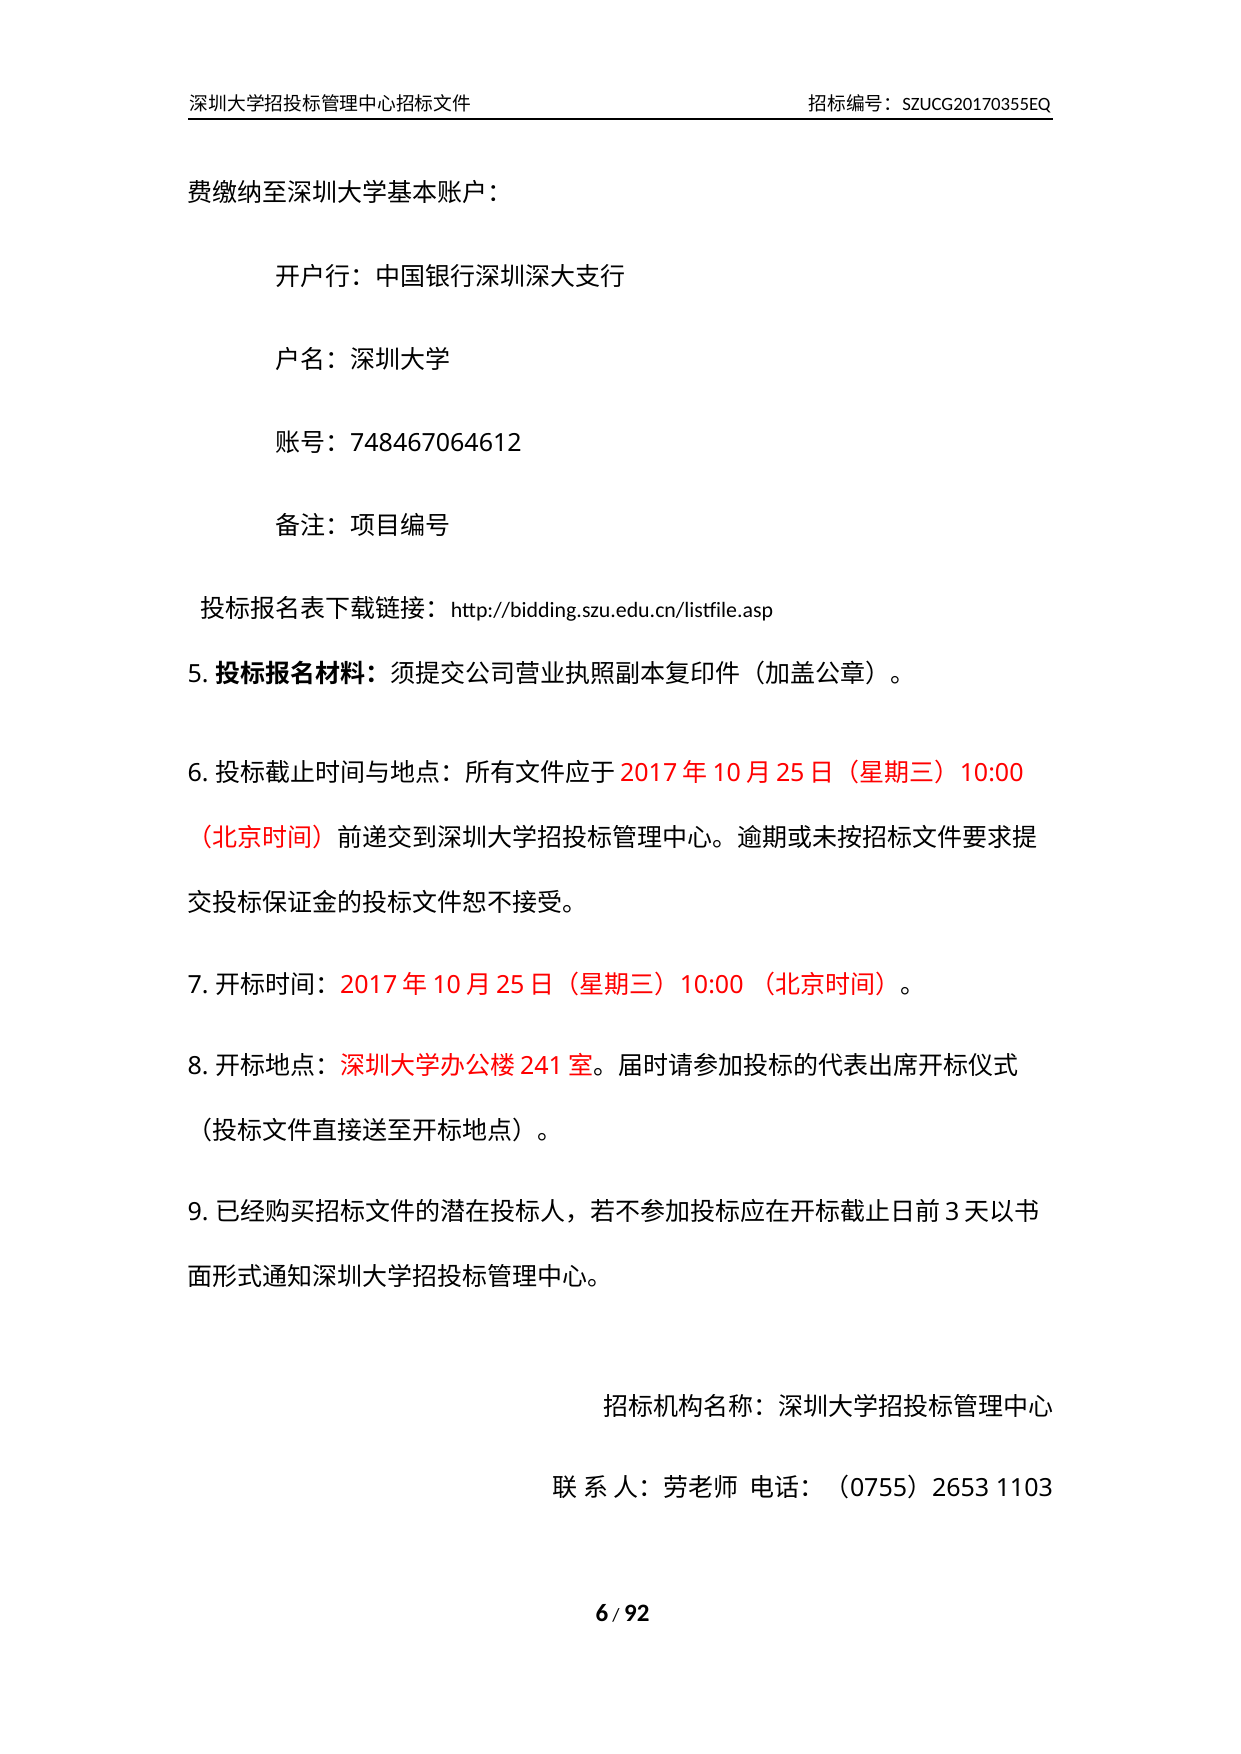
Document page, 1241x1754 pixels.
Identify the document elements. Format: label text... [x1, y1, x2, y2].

text 备注：项目编号 [275, 491, 1053, 556]
text 5. 投标报名材料：须提交公司营业执照副本复印件（加盖公章）。 [187, 639, 1053, 704]
text 9. 已经购买招标文件的潜在投标人，若不参加投标应在开标截止日前3天以书面形式通知深圳大学招投标管理中心。 [187, 1177, 1053, 1307]
text 投标报名表下载链接：http://bidding.szu.edu.cn/listfile.asp [187, 574, 1053, 639]
text 7. 开标时间：2017年10月25日（星期三）10:00 （北京时间）。 [187, 950, 1053, 1015]
text 6. 投标截止时间与地点：所有文件应于2017年10月25日（星期三）10:00 （北京时间）前递交到深圳大学招投标管理中心。逾期或未按招标文件要求提交投标保证金的投标文件恕不接受。 [187, 738, 1053, 933]
text 户名：深圳大学 [275, 325, 1053, 390]
text 招标机构名称：深圳大学招投标管理中心 [187, 1372, 1053, 1437]
text 账号：748467064612 [275, 408, 1053, 473]
text 联 系 人：劳老师 电话：（0755）2653 1103 [187, 1453, 1053, 1518]
text 开户行：中国银行深圳深大支行 [275, 242, 1053, 307]
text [187, 158, 1053, 223]
text 8. 开标地点：深圳大学办公楼241室。届时请参加投标的代表出席开标仪式（投标文件直接送至开标地点）。 [187, 1031, 1053, 1161]
